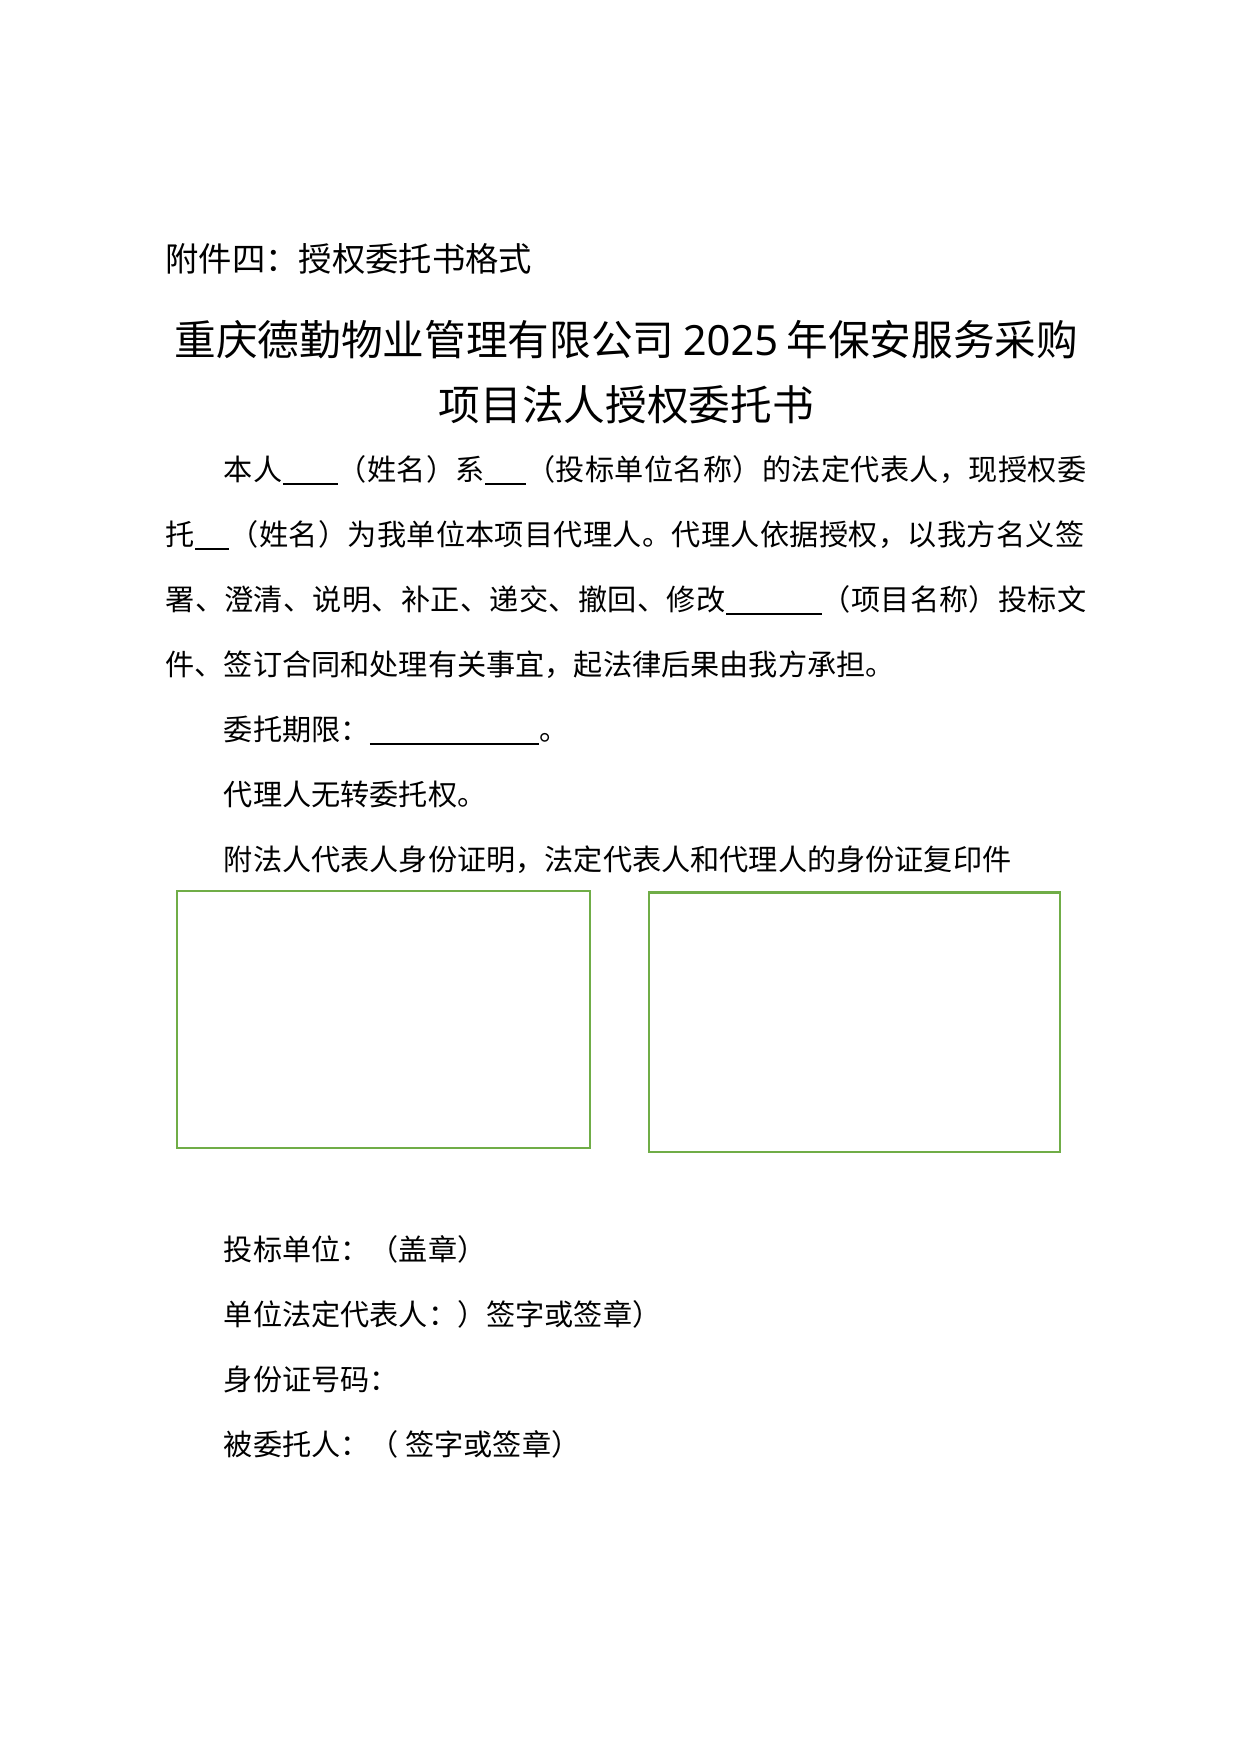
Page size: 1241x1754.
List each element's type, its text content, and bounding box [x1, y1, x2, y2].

text 附法人代表人身份证明，法定代表人和代理人的身份证复印件 [165, 825, 1087, 890]
text 重庆德勤物业管理有限公司2025年保安服务采购项目法人授权委托书 [165, 305, 1087, 435]
text 委托期限： 。 [165, 695, 1087, 760]
text 单位法定代表人：）签字或签章） [165, 1280, 1087, 1345]
text 被委托人：（ 签字或签章） [165, 1410, 1087, 1475]
text 身份证号码： [165, 1345, 1087, 1410]
text 附件四：授权委托书格式 [165, 233, 1087, 281]
text 本人 （姓名）系 （投标单位名称）的法定代表人，现授权委托 （姓名）为我单位本项目代理人。代理人依据授权，以我方名义签署、澄清、说明、补正、递交、撤回、修改 （项目名称）投标文件、签订合同和处理有关事宜，起法律后果由我方承担。 [165, 435, 1087, 695]
text 代理人无转委托权。 [165, 760, 1087, 825]
text 投标单位：（盖章） [165, 1215, 1087, 1280]
